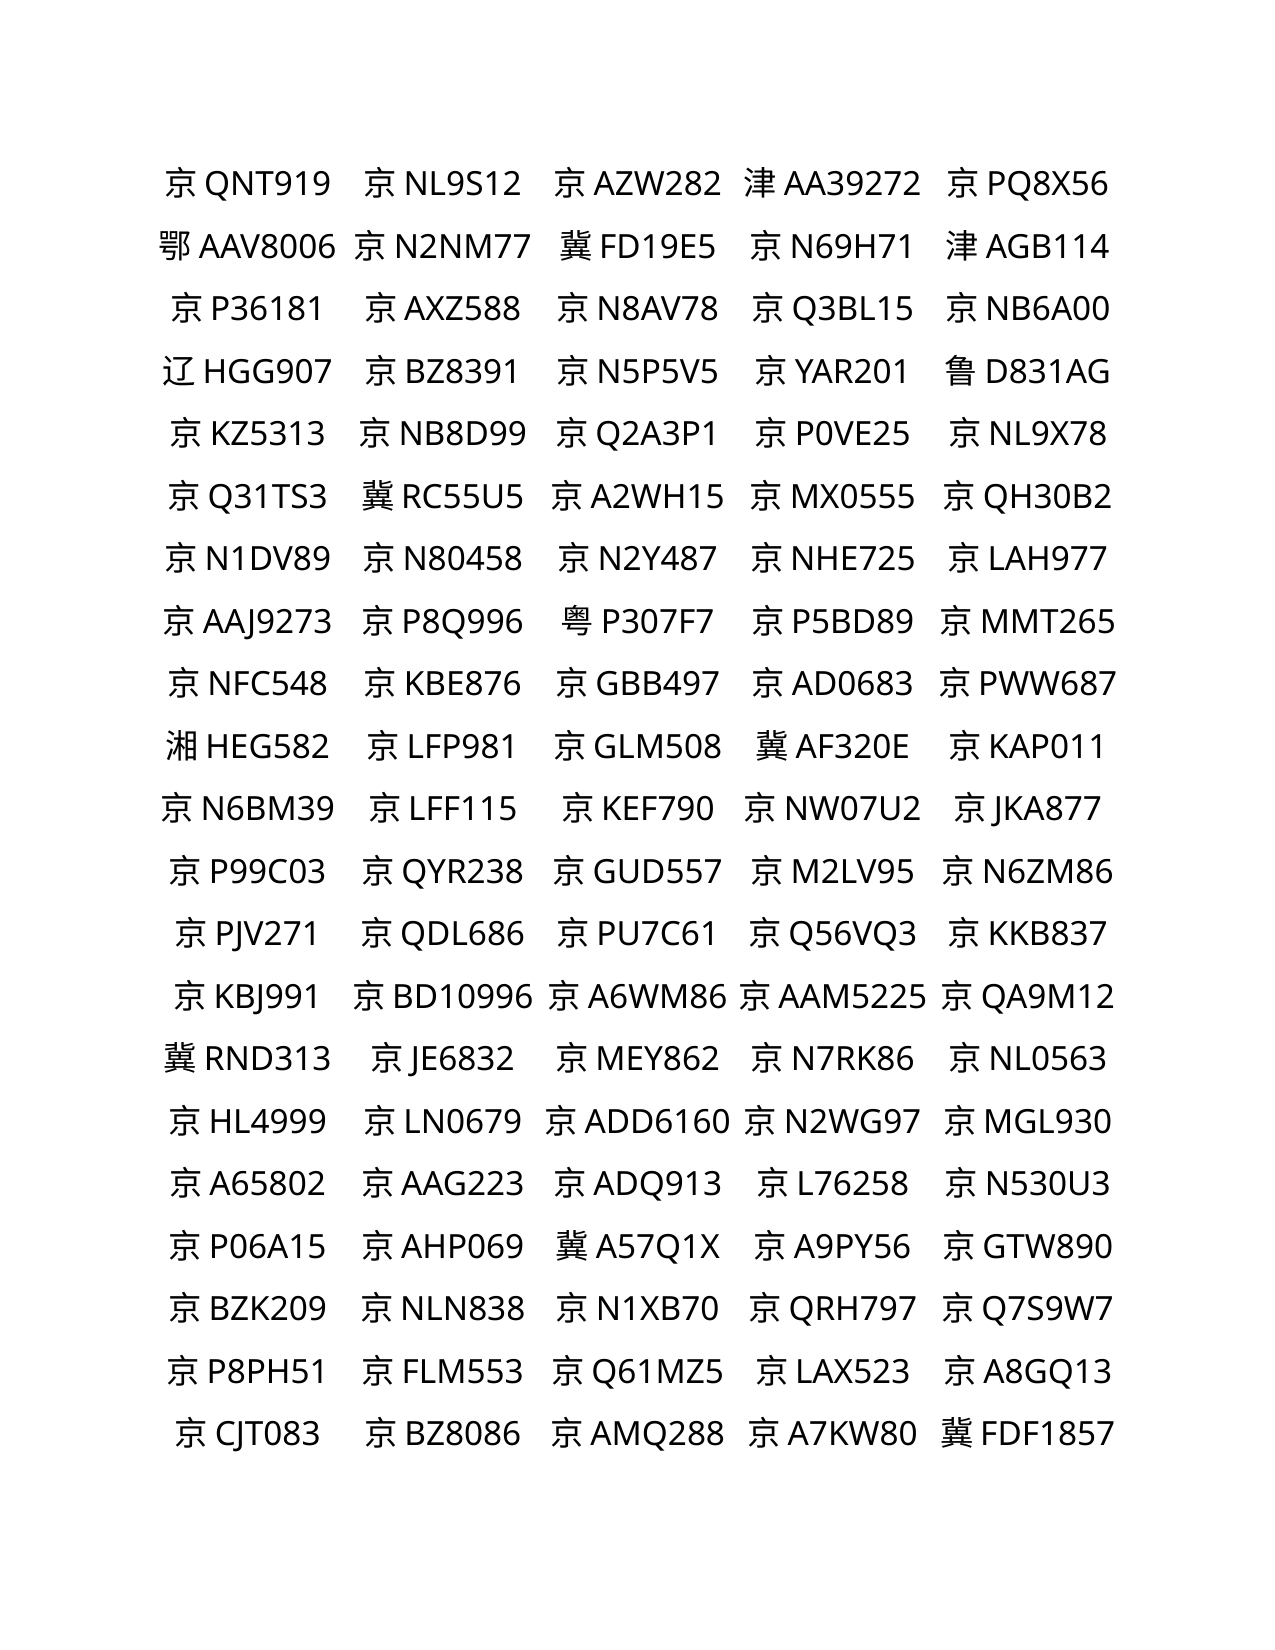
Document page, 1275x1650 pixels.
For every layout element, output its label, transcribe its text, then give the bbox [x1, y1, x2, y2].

table_cell 粤P307F7 [540, 588, 735, 650]
table_cell 京PWW687 [930, 650, 1125, 712]
table_cell 冀RC55U5 [345, 463, 540, 525]
table_cell 京PQ8X56 [930, 150, 1125, 212]
table_cell 京NW07U2 [735, 775, 930, 837]
table_cell 京GTW890 [930, 1213, 1125, 1275]
table_cell 湘HEG582 [150, 713, 345, 775]
table_cell 冀AF320E [735, 713, 930, 775]
table_cell 京MGL930 [930, 1088, 1125, 1150]
table_cell 京P5BD89 [735, 588, 930, 650]
table_cell 京LFF115 [345, 775, 540, 837]
table_cell 京MX0555 [735, 463, 930, 525]
table_cell 京NL9X78 [930, 400, 1125, 462]
table_cell 京NHE725 [735, 525, 930, 587]
table_cell 京N1DV89 [150, 525, 345, 587]
table_cell 京BD10996 [345, 963, 540, 1025]
table_cell 京ADD6160 [540, 1088, 735, 1150]
table_cell 京CJT083 [150, 1400, 345, 1462]
table_cell 京KEF790 [540, 775, 735, 837]
table_cell 京AD0683 [735, 650, 930, 712]
table_cell 京GBB497 [540, 650, 735, 712]
table_cell 京AHP069 [345, 1213, 540, 1275]
table_cell 京YAR201 [735, 338, 930, 400]
table_cell 京P0VE25 [735, 400, 930, 462]
table_cell 京N1XB70 [540, 1275, 735, 1337]
table_cell 京AAJ9273 [150, 588, 345, 650]
table_cell 京LAH977 [930, 525, 1125, 587]
table_cell 京P06A15 [150, 1213, 345, 1275]
table_cell 京N530U3 [930, 1150, 1125, 1212]
table_cell 京NL9S12 [345, 150, 540, 212]
table_cell 京N6ZM86 [930, 838, 1125, 900]
table_cell 京BZ8391 [345, 338, 540, 400]
table_cell 京Q56VQ3 [735, 900, 930, 962]
table_cell 京KBE876 [345, 650, 540, 712]
table_cell 京AXZ588 [345, 275, 540, 337]
table_cell 冀FD19E5 [540, 213, 735, 275]
table_cell 京BZ8086 [345, 1400, 540, 1462]
table_cell 京N2Y487 [540, 525, 735, 587]
table_cell 京Q2A3P1 [540, 400, 735, 462]
table_cell 津AA39272 [735, 150, 930, 212]
table_cell 京Q31TS3 [150, 463, 345, 525]
table_cell 京QNT919 [150, 150, 345, 212]
table_cell 京AZW282 [540, 150, 735, 212]
table_cell 京LFP981 [345, 713, 540, 775]
table_cell 津AGB114 [930, 213, 1125, 275]
table_cell 京AMQ288 [540, 1400, 735, 1462]
table_cell 京MEY862 [540, 1025, 735, 1087]
table_cell 京P8Q996 [345, 588, 540, 650]
table_cell 京N2WG97 [735, 1088, 930, 1150]
table_cell 京ADQ913 [540, 1150, 735, 1212]
table_cell 京NB8D99 [345, 400, 540, 462]
table_cell 京P8PH51 [150, 1338, 345, 1400]
table_cell 京N8AV78 [540, 275, 735, 337]
table_cell 京QYR238 [345, 838, 540, 900]
table_cell 京BZK209 [150, 1275, 345, 1337]
table_cell 京FLM553 [345, 1338, 540, 1400]
table_cell 京N69H71 [735, 213, 930, 275]
table_cell 京NLN838 [345, 1275, 540, 1337]
table_cell 京AAM5225 [735, 963, 930, 1025]
table_cell 京PU7C61 [540, 900, 735, 962]
table_cell 京MMT265 [930, 588, 1125, 650]
table_cell 京M2LV95 [735, 838, 930, 900]
table_cell 京P36181 [150, 275, 345, 337]
table_cell 京A7KW80 [735, 1400, 930, 1462]
table_cell 京KBJ991 [150, 963, 345, 1025]
table_cell 京P99C03 [150, 838, 345, 900]
table_cell 京QDL686 [345, 900, 540, 962]
table_cell 京QA9M12 [930, 963, 1125, 1025]
table_cell 京Q7S9W7 [930, 1275, 1125, 1337]
table_cell 京LAX523 [735, 1338, 930, 1400]
table_cell 京N5P5V5 [540, 338, 735, 400]
table_cell 京Q3BL15 [735, 275, 930, 337]
table_cell 京A65802 [150, 1150, 345, 1212]
table_cell 京N6BM39 [150, 775, 345, 837]
table_cell 冀FDF1857 [930, 1400, 1125, 1462]
table_cell 鲁D831AG [930, 338, 1125, 400]
table_cell 京GUD557 [540, 838, 735, 900]
table_cell 冀RND313 [150, 1025, 345, 1087]
table_cell 京A6WM86 [540, 963, 735, 1025]
table_cell 京PJV271 [150, 900, 345, 962]
table_cell 京NL0563 [930, 1025, 1125, 1087]
table_cell 辽HGG907 [150, 338, 345, 400]
table_cell 京GLM508 [540, 713, 735, 775]
table_cell 京Q61MZ5 [540, 1338, 735, 1400]
table_cell 京A8GQ13 [930, 1338, 1125, 1400]
table_cell 京KAP011 [930, 713, 1125, 775]
table_cell 京NFC548 [150, 650, 345, 712]
table_cell 京QH30B2 [930, 463, 1125, 525]
table_cell 京NB6A00 [930, 275, 1125, 337]
table_cell 京L76258 [735, 1150, 930, 1212]
table_cell 京HL4999 [150, 1088, 345, 1150]
table_cell 京JE6832 [345, 1025, 540, 1087]
table_cell 京AAG223 [345, 1150, 540, 1212]
table_cell 京KKB837 [930, 900, 1125, 962]
table_cell 京A9PY56 [735, 1213, 930, 1275]
table_cell 鄂AAV8006 [150, 213, 345, 275]
table_cell 冀A57Q1X [540, 1213, 735, 1275]
table_cell 京N7RK86 [735, 1025, 930, 1087]
table_cell 京N80458 [345, 525, 540, 587]
table_cell 京JKA877 [930, 775, 1125, 837]
table_cell 京KZ5313 [150, 400, 345, 462]
table_cell 京A2WH15 [540, 463, 735, 525]
table_cell 京N2NM77 [345, 213, 540, 275]
table_cell 京LN0679 [345, 1088, 540, 1150]
table_cell 京QRH797 [735, 1275, 930, 1337]
